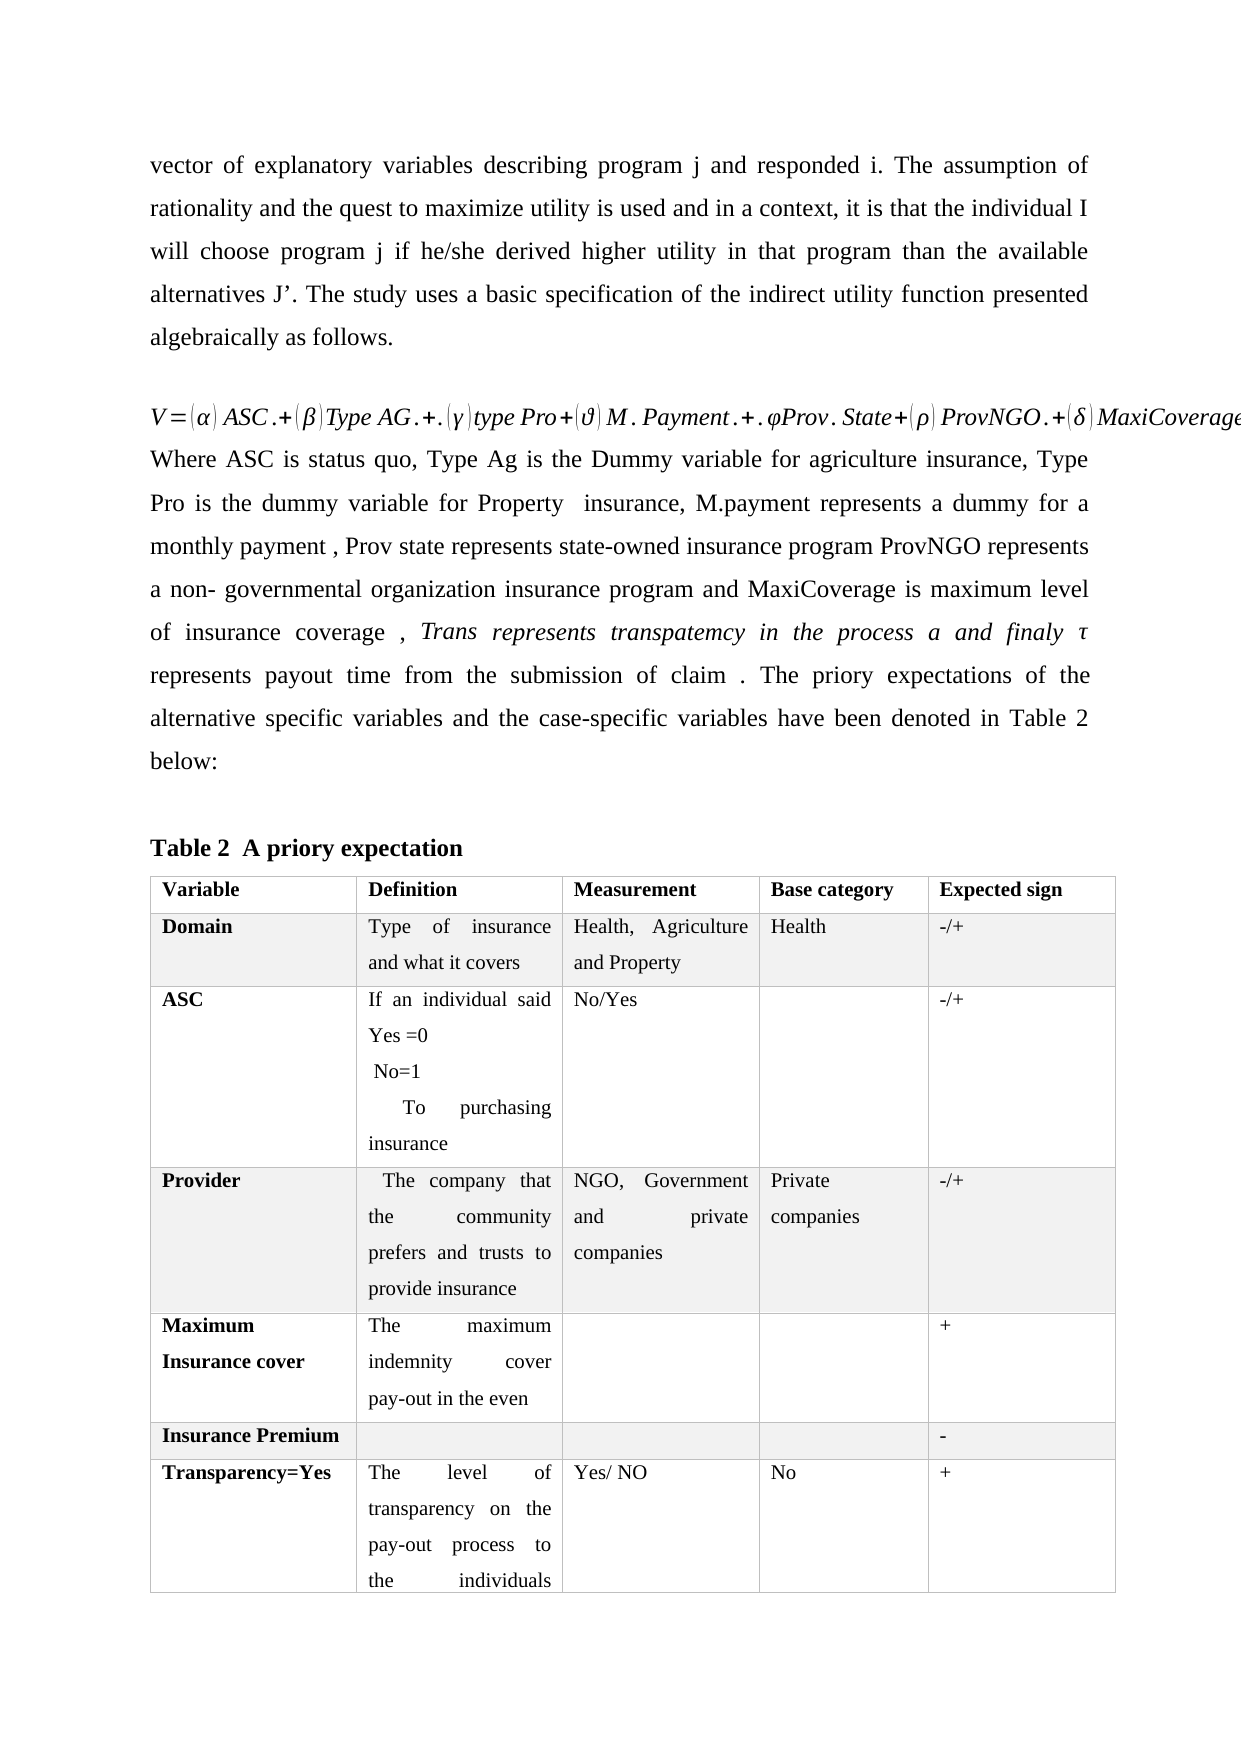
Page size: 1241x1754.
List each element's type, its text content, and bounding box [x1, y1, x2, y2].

table_cell - [929, 1423, 1115, 1459]
table_header Measurement [563, 877, 759, 913]
table_cell ASC [151, 987, 356, 1167]
table_cell Private companies [760, 1168, 928, 1312]
table_cell Provider [151, 1168, 356, 1312]
table_header Base category [760, 877, 928, 913]
table_cell No/Yes [563, 987, 759, 1167]
table_cell + [929, 1460, 1115, 1592]
text Where ASC is status quo, Type Ag is the Dummy variable for agriculture insurance, Type Pro is the dummy variable for Property insurance, M.payment represents a dummy for a monthly payment , Prov state represents state-owned insurance program ProvNGO represents a non- governmental organization insurance program and MaxiCoverage is maximum level of insurance coverage , represents transpatemcy in the process a and finaly represents payout time from the submission of claim . The priory expectations of the alternative specific variables and the case-specific variables have been denoted in Table 2 below: [150, 444, 1090, 775]
table_cell [563, 1423, 759, 1459]
table_cell Domain [151, 914, 356, 986]
table_cell [760, 1423, 928, 1459]
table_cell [357, 1460, 562, 1592]
table_header Expected sign [929, 877, 1115, 913]
table_header Definition [357, 877, 562, 913]
table_cell The maximum indemnity cover pay-out in the even [357, 1314, 562, 1422]
table_cell [760, 1314, 928, 1422]
table_cell -/+ [929, 987, 1115, 1167]
table_cell -/+ [929, 1168, 1115, 1312]
table_cell NGO, Government and private companies [563, 1168, 759, 1312]
table_cell -/+ [929, 914, 1115, 986]
table_cell [563, 1314, 759, 1422]
table_cell [760, 987, 928, 1167]
table_cell If an individual said Yes =0 No=1 To purchasing insurance [357, 987, 562, 1167]
table_header Variable [151, 877, 356, 913]
text Table 2 A priory expectation [150, 833, 1090, 861]
table_cell Insurance Premium [151, 1423, 356, 1459]
table_cell No [760, 1460, 928, 1592]
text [150, 150, 1090, 351]
table_cell The company that the community prefers and trusts to provide insurance [357, 1168, 562, 1312]
table_cell Health [760, 914, 928, 986]
table_cell Health, Agriculture and Property [563, 914, 759, 986]
table_cell Yes/ NO [563, 1460, 759, 1592]
table_cell Type of insurance and what it covers [357, 914, 562, 986]
table_cell Transparency=Yes [151, 1460, 356, 1592]
table_cell Maximum Insurance cover [151, 1314, 356, 1422]
table_cell [357, 1423, 562, 1459]
table_cell + [929, 1314, 1115, 1422]
